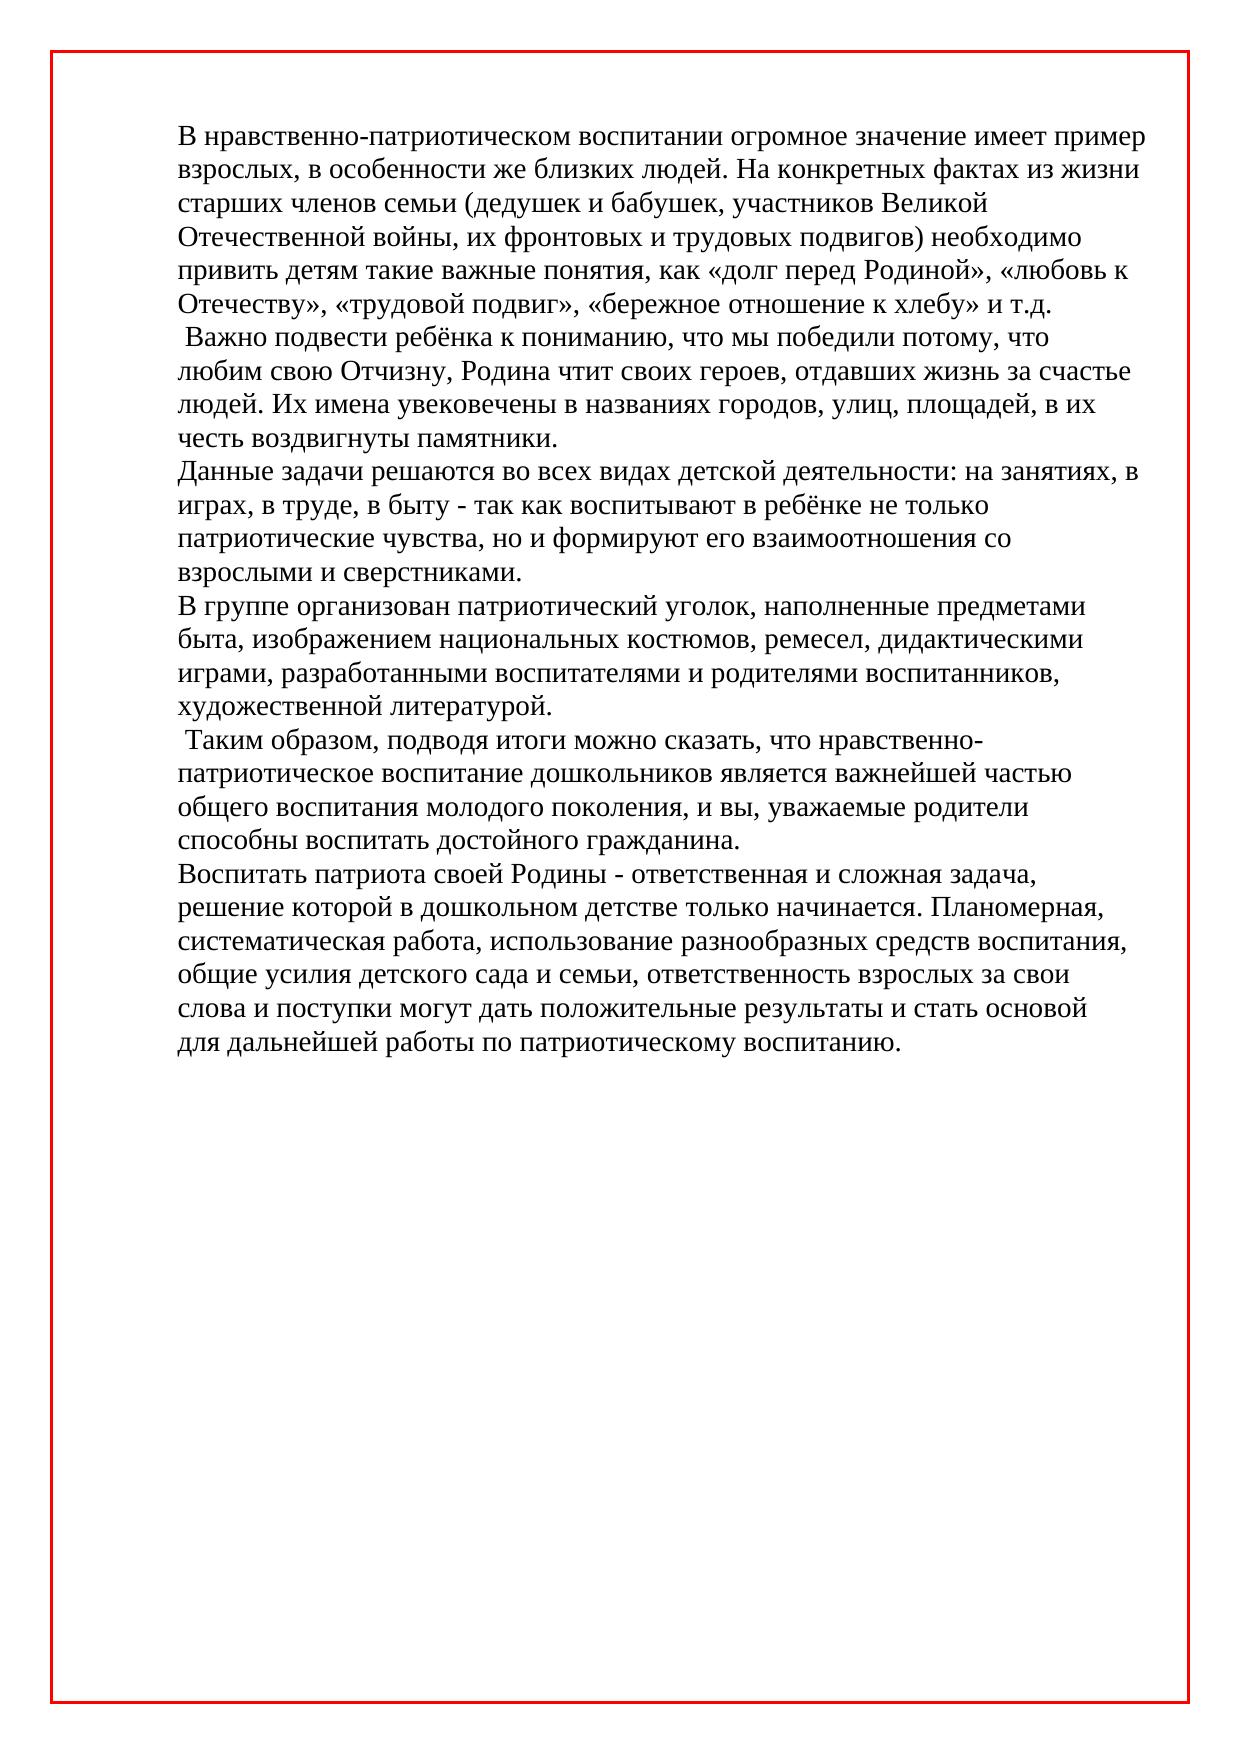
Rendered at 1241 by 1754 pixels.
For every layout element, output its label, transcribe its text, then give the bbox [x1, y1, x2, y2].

text Таким образом, подводя итоги можно сказать, что нравственно-патриотическое воспитание дошкольников является важнейшей частью общего воспитания молодого поколения, и вы, уважаемые родители способны воспитать достойного гражданина. [177, 722, 1152, 856]
text Воспитать патриота своей Родины - ответственная и сложная задача, решение которой в дошкольном детстве только начинается. Планомерная, систематическая работа, использование разнообразных средств воспитания, общие усилия детского сада и семьи, ответственность взрослых за свои слова и поступки могут дать положительные результаты и стать основой для дальнейшей работы по патриотическому воспитанию. [177, 856, 1136, 1057]
text В нравственно-патриотическом воспитании огромное значение имеет пример взрослых, в особенности же близких людей. На конкретных фактах из жизни старших членов семьи (дедушек и бабушек, участников Великой Отечественной войны, их фронтовых и трудовых подвигов) необходимо привить детям такие важные понятия, как «долг перед Родиной», «любовь к Отечеству», «трудовой подвиг», «бережное отношение к хлебу» и т.д. [177, 118, 1152, 319]
text Важно подвести ребёнка к пониманию, что мы победили потому, что любим свою Отчизну, Родина чтит своих героев, отдавших жизнь за счастье людей. Их имена увековечены в названиях городов, улиц, площадей, в их честь воздвигнуты памятники. Данные задачи решаются во всех видах детской деятельности: на занятиях, в играх, в труде, в быту - так как воспитывают в ребёнке не только патриотические чувства, но и формируют его взаимоотношения со взрослыми и сверстниками. В группе организован патриотический уголок, наполненные предметами быта, изображением национальных костюмов, ремесел, дидактическими играми, разработанными воспитателями и родителями воспитанников, художественной литературой. [177, 319, 1152, 722]
